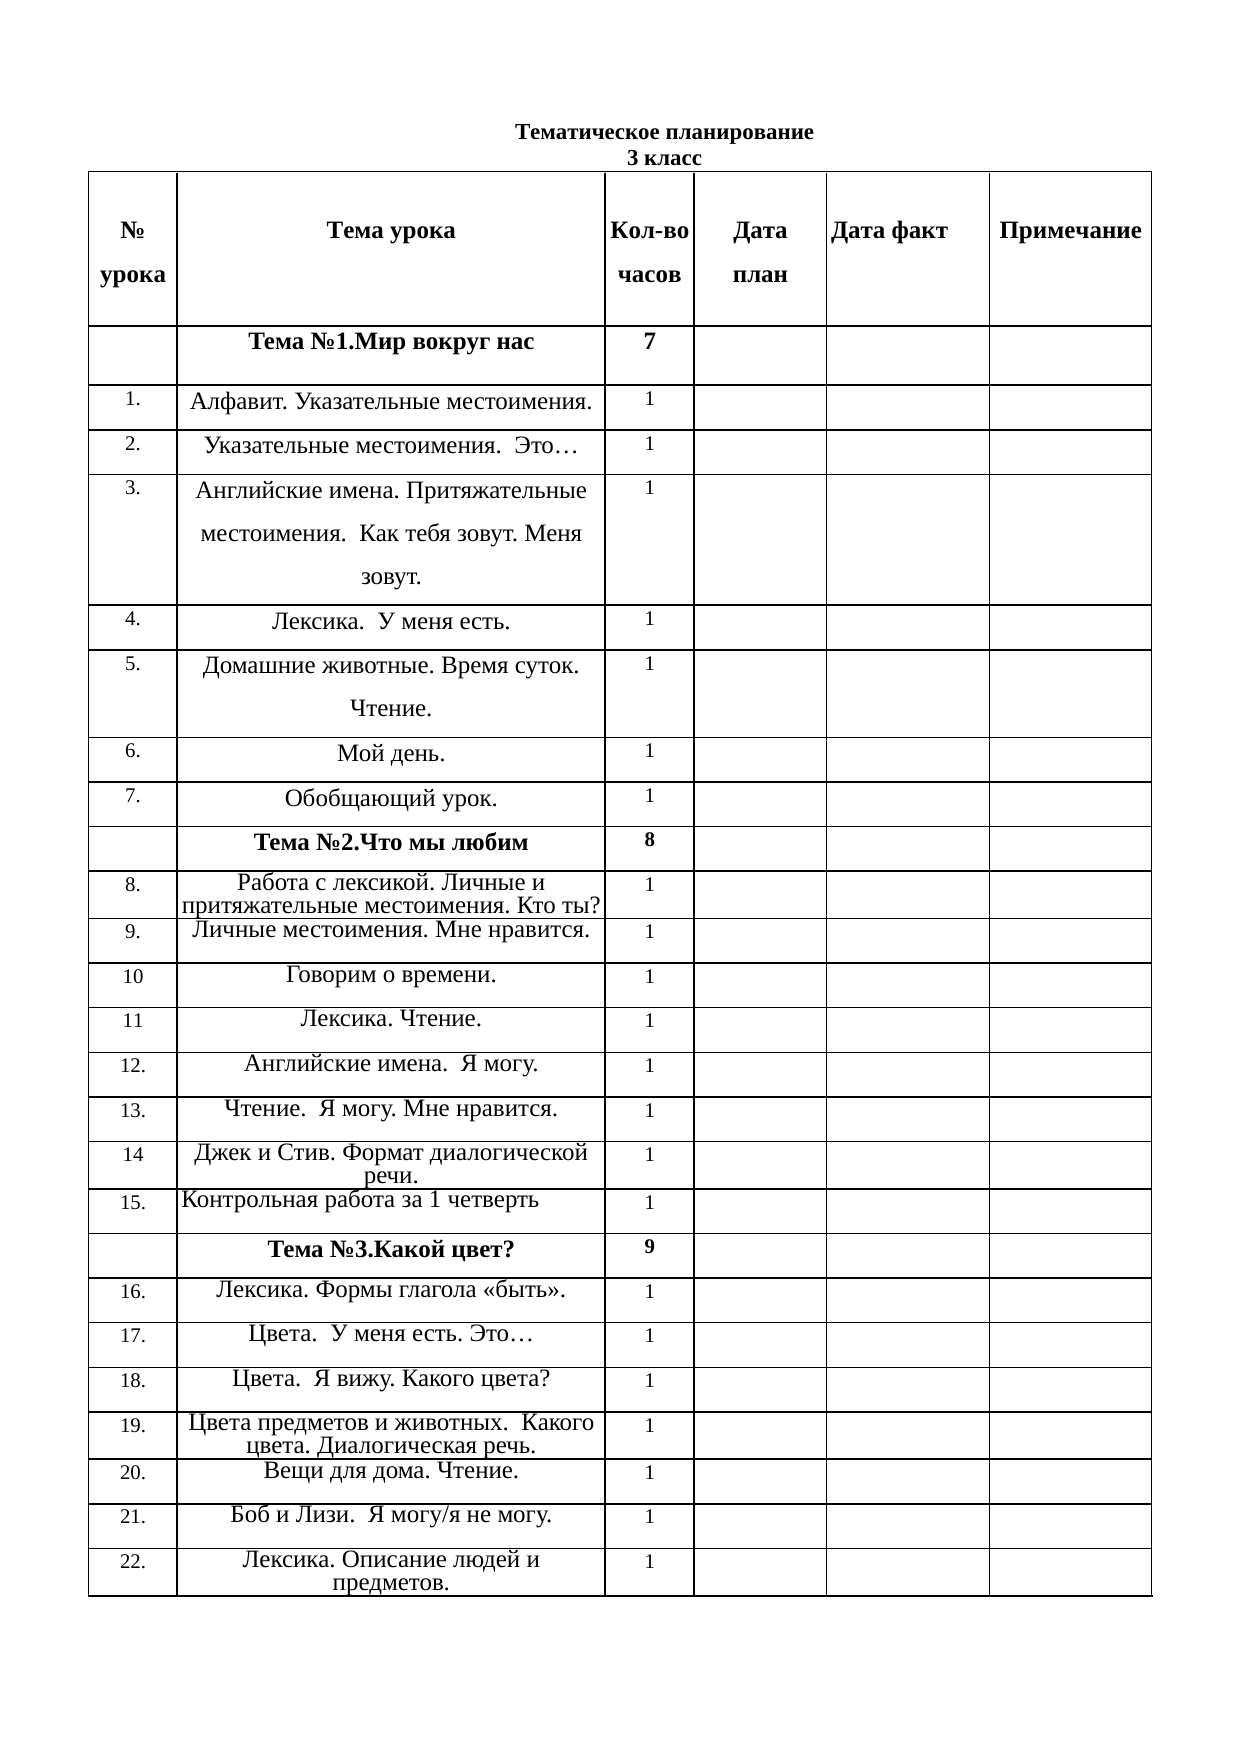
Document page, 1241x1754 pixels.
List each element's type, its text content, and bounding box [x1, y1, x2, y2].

table_cell Английские имена. Притяжательные местоимения. Как тебя зовут. Меня зовут. [178, 475, 604, 604]
table_cell 1 [606, 1053, 693, 1096]
table_cell 1 [606, 872, 693, 918]
table_cell [827, 386, 989, 429]
table_cell [827, 964, 989, 1007]
table_cell [827, 1505, 989, 1547]
table_cell 1. [89, 386, 176, 429]
table_cell [827, 1098, 989, 1141]
table_cell 1 [606, 475, 693, 604]
table_cell Указательные местоимения. Это… [178, 431, 604, 473]
table_cell [827, 1323, 989, 1366]
table_cell [827, 783, 989, 826]
table_cell 1 [606, 1549, 693, 1595]
table_cell Тема №1.Мир вокруг нас [178, 327, 604, 384]
table_cell [89, 1234, 176, 1277]
table_cell 3. [89, 475, 176, 604]
table_cell [827, 919, 989, 962]
table_cell [827, 1413, 989, 1458]
table_cell [990, 475, 1151, 604]
table_cell [827, 1008, 989, 1051]
table_cell [990, 1549, 1151, 1595]
table_cell [695, 1460, 826, 1503]
table_cell 1 [606, 606, 693, 649]
table_cell [990, 1279, 1151, 1322]
table_cell [695, 1368, 826, 1411]
table_cell [827, 1142, 989, 1188]
table_cell [827, 1368, 989, 1411]
table_cell [827, 475, 989, 604]
table_header № урока [89, 172, 177, 325]
table_cell Джек и Стив. Формат диалогической речи. [178, 1142, 604, 1188]
table_cell Лексика. У меня есть. [178, 606, 604, 649]
table_cell [990, 1142, 1151, 1188]
table_cell [827, 1234, 989, 1277]
table_cell [695, 783, 826, 826]
table_cell 9. [89, 919, 176, 962]
table_cell [695, 1413, 826, 1458]
table_cell Лексика. Чтение. [178, 1008, 604, 1051]
table_cell [695, 738, 826, 781]
table_cell [695, 1234, 826, 1277]
table_cell 1 [606, 1008, 693, 1051]
table_cell 15. [89, 1190, 176, 1233]
table_cell 1 [606, 738, 693, 781]
table_cell [695, 872, 826, 918]
table_cell [990, 386, 1151, 429]
table_cell [990, 1098, 1151, 1141]
table_cell [827, 1190, 989, 1233]
table_cell [695, 1053, 826, 1096]
table_cell [695, 431, 826, 473]
table_cell 16. [89, 1279, 176, 1322]
table_cell 7. [89, 783, 176, 826]
table_cell [990, 1190, 1151, 1233]
table_cell 1 [606, 1413, 693, 1458]
table_cell 1 [606, 1505, 693, 1547]
table_cell 1 [606, 1098, 693, 1141]
table_cell [990, 1053, 1151, 1096]
table_cell [827, 327, 989, 384]
table_cell [827, 872, 989, 918]
table_cell Алфавит. Указательные местоимения. [178, 386, 604, 429]
table_cell Тема №3.Какой цвет? [178, 1234, 604, 1277]
table_cell 21. [89, 1505, 176, 1547]
table_cell [990, 783, 1151, 826]
table_cell 14 [89, 1142, 176, 1188]
table_cell [695, 1549, 826, 1595]
table_cell [89, 327, 176, 384]
table_cell 8 [606, 827, 693, 870]
table_cell [990, 919, 1151, 962]
table_cell [990, 606, 1151, 649]
table_cell [990, 1368, 1151, 1411]
table_cell Лексика. Описание людей и предметов. [178, 1549, 604, 1595]
table_cell Домашние животные. Время суток. Чтение. [178, 651, 604, 737]
table_cell Боб и Лизи. Я могу/я не могу. [178, 1505, 604, 1547]
table_cell [695, 475, 826, 604]
table_cell Тема №2.Что мы любим [178, 827, 604, 870]
table_cell Цвета предметов и животных. Какого цвета. Диалогическая речь. [178, 1413, 604, 1458]
table_cell [695, 327, 826, 384]
table_cell 17. [89, 1323, 176, 1366]
table_cell [990, 1234, 1151, 1277]
table_cell 1 [606, 431, 693, 473]
table_cell 18. [89, 1368, 176, 1411]
table_cell [827, 1460, 989, 1503]
table_cell 4. [89, 606, 176, 649]
table_cell [990, 1323, 1151, 1366]
table_cell Личные местоимения. Мне нравится. [178, 919, 604, 962]
table_cell [695, 964, 826, 1007]
table_cell [990, 1460, 1151, 1503]
table_cell [827, 1053, 989, 1096]
table_header Примечание [990, 172, 1151, 325]
table_cell 1 [606, 386, 693, 429]
text 3 класс [177, 144, 1152, 171]
table_cell Цвета. Я вижу. Какого цвета? [178, 1368, 604, 1411]
table_cell Вещи для дома. Чтение. [178, 1460, 604, 1503]
table_cell [695, 1190, 826, 1233]
table_cell 11 [89, 1008, 176, 1051]
table_cell Работа с лексикой. Личные и притяжательные местоимения. Кто ты? [178, 872, 604, 918]
table_cell 1 [606, 919, 693, 962]
table_cell [695, 1008, 826, 1051]
table_header Дата план [695, 172, 826, 325]
table_cell [695, 606, 826, 649]
table_cell Обобщающий урок. [178, 783, 604, 826]
table_cell [695, 1505, 826, 1547]
table_cell [695, 1279, 826, 1322]
table_cell [695, 386, 826, 429]
table_cell 8. [89, 872, 176, 918]
table_cell [990, 651, 1151, 737]
table_cell 1 [606, 1368, 693, 1411]
table_cell 5. [89, 651, 176, 737]
table_cell 13. [89, 1098, 176, 1141]
table_cell [827, 431, 989, 473]
table_cell 1 [606, 964, 693, 1007]
table_cell [990, 738, 1151, 781]
table_cell 9 [606, 1234, 693, 1277]
table_cell 22. [89, 1549, 176, 1595]
table_cell [695, 827, 826, 870]
table_cell [695, 1098, 826, 1141]
table_cell 6. [89, 738, 176, 781]
table_cell [990, 1008, 1151, 1051]
table_cell [695, 1142, 826, 1188]
table_cell 1 [606, 1279, 693, 1322]
table_header Кол-во часов [606, 172, 694, 325]
table_cell [827, 827, 989, 870]
table_cell Контрольная работа за 1 четверть [178, 1190, 604, 1233]
table_cell Лексика. Формы глагола «быть». [178, 1279, 604, 1322]
table_cell Цвета. У меня есть. Это… [178, 1323, 604, 1366]
table_cell [695, 1323, 826, 1366]
table_cell 1 [606, 1142, 693, 1188]
table_cell [827, 651, 989, 737]
table_cell 7 [606, 327, 693, 384]
table_cell [827, 738, 989, 781]
text Тематическое планирование [177, 118, 1152, 144]
table_cell 2. [89, 431, 176, 473]
table_cell [89, 827, 176, 870]
table_cell [990, 964, 1151, 1007]
table_cell 20. [89, 1460, 176, 1503]
table_cell 1 [606, 1460, 693, 1503]
table_cell 1 [606, 783, 693, 826]
table_cell 1 [606, 1190, 693, 1233]
table_cell 12. [89, 1053, 176, 1096]
table_cell [827, 606, 989, 649]
table_cell [990, 1505, 1151, 1547]
table_cell [695, 651, 826, 737]
table_cell 1 [606, 651, 693, 737]
table_cell Говорим о времени. [178, 964, 604, 1007]
table_cell 1 [606, 1323, 693, 1366]
table_cell Чтение. Я могу. Мне нравится. [178, 1098, 604, 1141]
table_cell 10 [89, 964, 176, 1007]
table_cell [990, 827, 1151, 870]
table_cell [990, 872, 1151, 918]
table_cell [990, 1413, 1151, 1458]
table_cell [695, 919, 826, 962]
table_header Дата факт [827, 172, 989, 325]
table_header Тема урока [178, 172, 605, 325]
table_cell Мой день. [178, 738, 604, 781]
table_cell [827, 1279, 989, 1322]
table_cell [827, 1549, 989, 1595]
table_cell 19. [89, 1413, 176, 1458]
table_cell Английские имена. Я могу. [178, 1053, 604, 1096]
table_cell [990, 431, 1151, 473]
table_cell [990, 327, 1151, 384]
